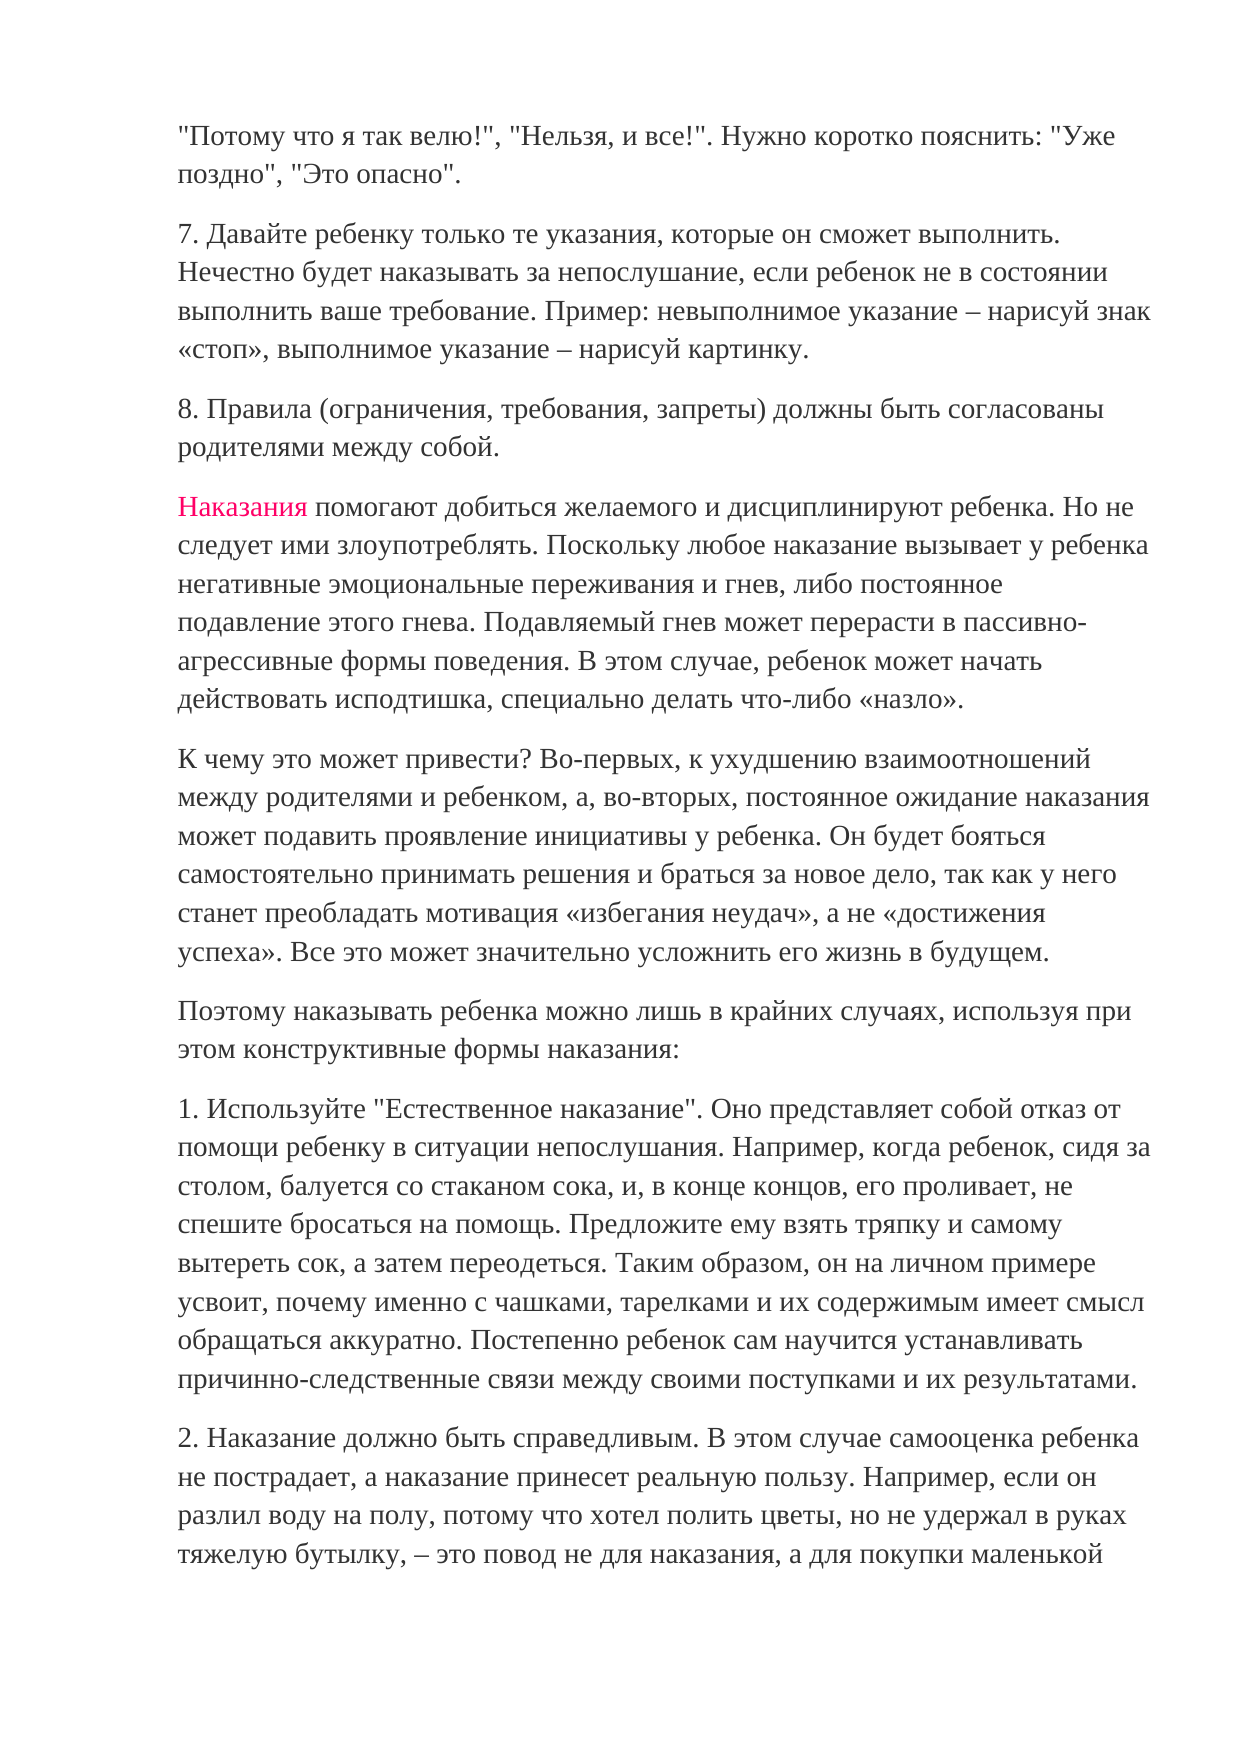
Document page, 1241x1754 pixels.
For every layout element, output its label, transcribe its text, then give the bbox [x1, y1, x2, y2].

text Наказания помогают добиться желаемого и дисциплинируют ребенка. Но не следует ими злоупотреблять. Поскольку любое наказание вызывает у ребенка негативные эмоциональные переживания и гнев, либо постоянное подавление этого гнева. Подавляемый гнев может перерасти в пассивно-агрессивные формы поведения. В этом случае, ребенок может начать действовать исподтишка, специально делать что-либо «назло». [177, 489, 1152, 715]
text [177, 118, 1152, 190]
text К чему это может привести? Во-первых, к ухудшению взаимоотношений между родителями и ребенком, а, во-вторых, постоянное ожидание наказания может подавить проявление инициативы у ребенка. Он будет бояться самостоятельно принимать решения и браться за новое дело, так как у него станет преобладать мотивация «избегания неудач», а не «достижения успеха». Все это может значительно усложнить его жизнь в будущем. [177, 741, 1152, 967]
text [177, 1420, 1152, 1569]
text 7. Давайте ребенку только те указания, которые он сможет выполнить. Нечестно будет наказывать за непослушание, если ребенок не в состоянии выполнить ваше требование. Пример: невыполнимое указание – нарисуй знак «стоп», выполнимое указание – нарисуй картинку. [177, 216, 1152, 365]
text 8. Правила (ограничения, требования, запреты) должны быть согласованы родителями между собой. [177, 391, 1152, 463]
text 1. Используйте "Естественное наказание". Оно представляет собой отказ от помощи ребенку в ситуации непослушания. Например, когда ребенок, сидя за столом, балуется со стаканом сока, и, в конце концов, его проливает, не спешите бросаться на помощь. Предложите ему взять тряпку и самому вытереть сок, а затем переодеться. Таким образом, он на личном примере усвоит, почему именно с чашками, тарелками и их содержимым имеет смысл обращаться аккуратно. Постепенно ребенок сам научится устанавливать причинно-следственные связи между своими поступками и их результатами. [177, 1091, 1152, 1394]
text Поэтому наказывать ребенка можно лишь в крайних случаях, используя при этом конструктивные формы наказания: [177, 993, 1152, 1065]
